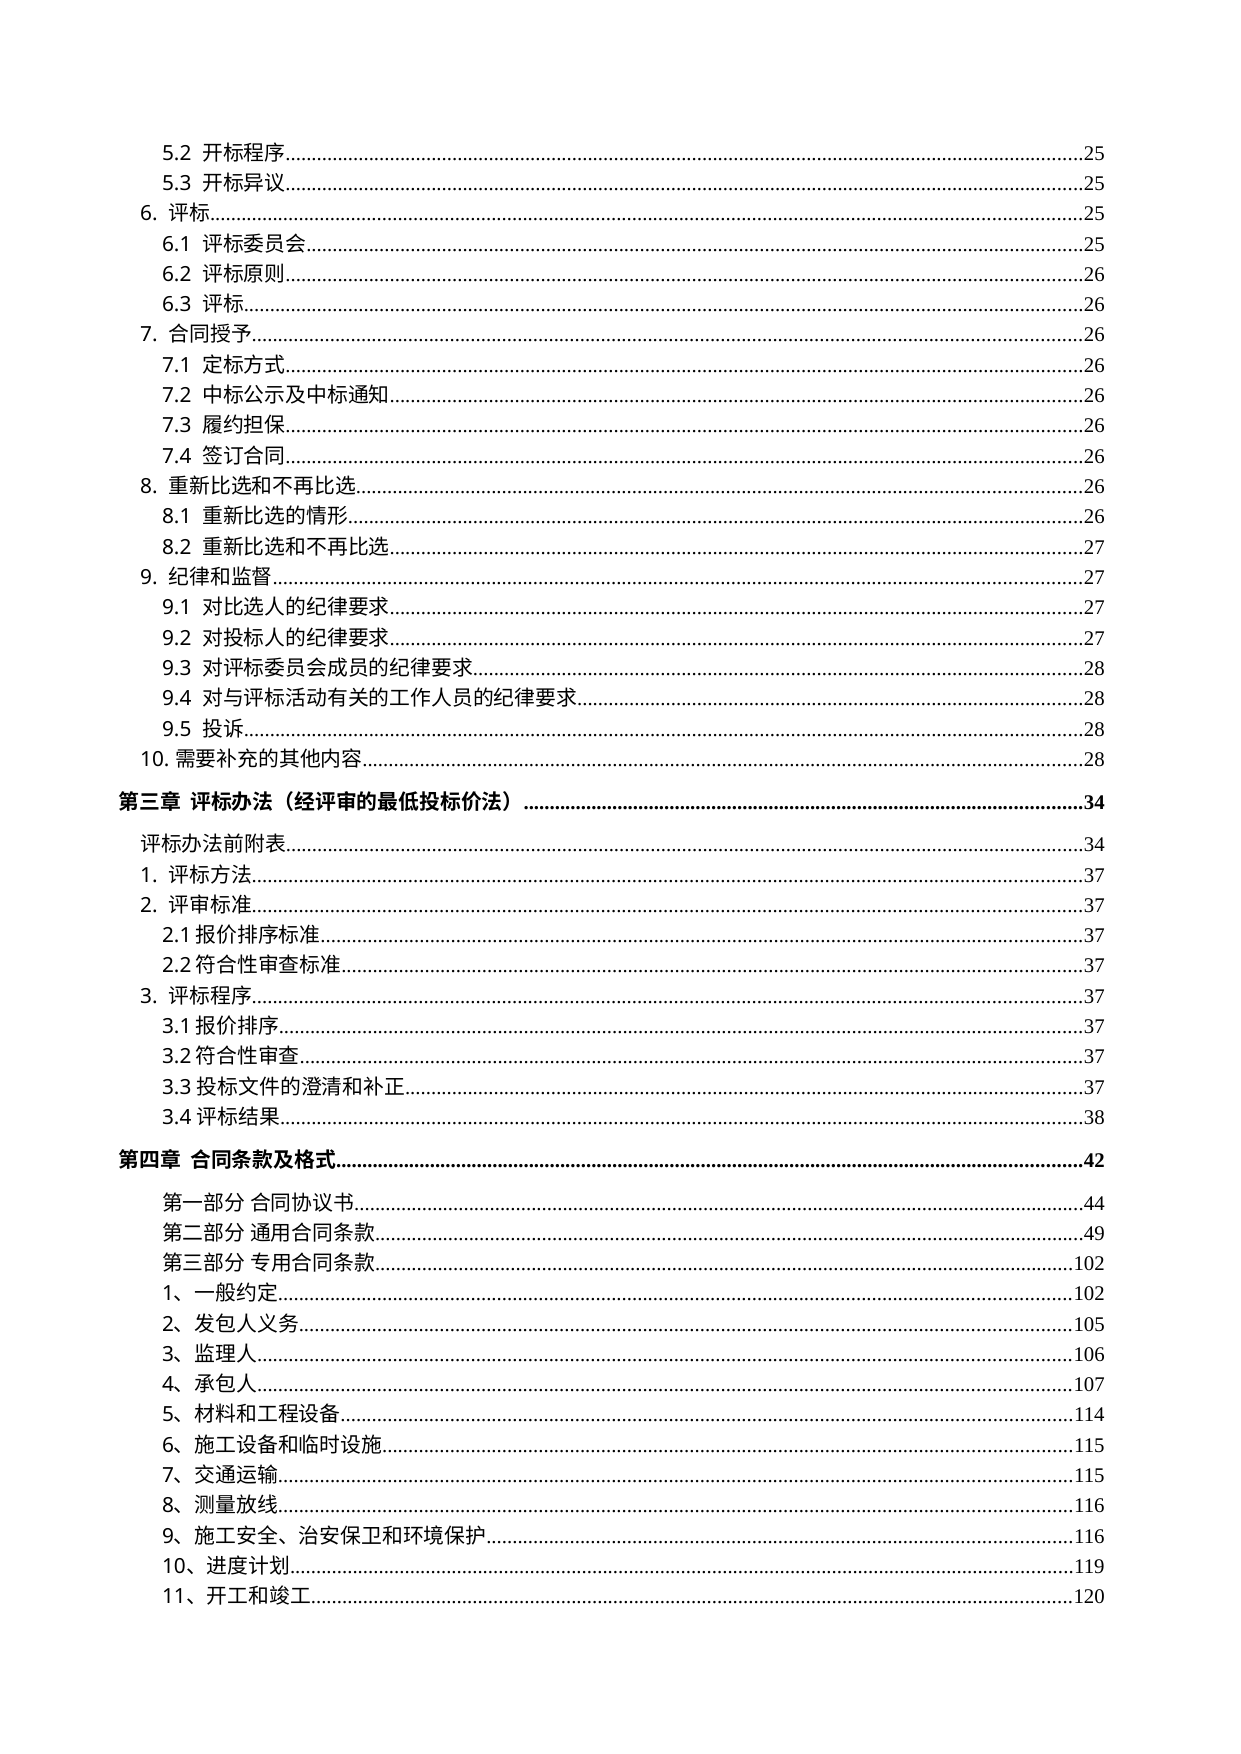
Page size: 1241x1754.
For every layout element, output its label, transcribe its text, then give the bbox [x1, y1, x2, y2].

text 9. 纪律和监督 27 [140, 560, 1104, 591]
text 3.4 评标结果 38 [162, 1100, 1104, 1131]
text 6.1 评标委员会 25 [162, 227, 1104, 257]
text 第四章 合同条款及格式 42 [118, 1143, 1104, 1173]
text 9.1 对比选人的纪律要求 27 [162, 591, 1104, 621]
text 8. 重新比选和不再比选 26 [140, 469, 1104, 499]
text 3.2符合性审查 37 [162, 1040, 1104, 1070]
text 9、施工安全、治安保卫和环境保护 116 [162, 1519, 1104, 1549]
text 6. 评标 25 [140, 196, 1104, 227]
text 第三部分 专用合同条款 102 [162, 1246, 1104, 1276]
text 9.2 对投标人的纪律要求 27 [162, 621, 1104, 651]
text 4、承包人 107 [162, 1367, 1104, 1398]
text 5、材料和工程设备 114 [162, 1398, 1104, 1428]
text 8.2 重新比选和不再比选 27 [162, 530, 1104, 560]
text 8.1 重新比选的情形 26 [162, 499, 1104, 530]
text 评标办法前附表 34 [140, 828, 1104, 858]
text 3.3 投标文件的澄清和补正 37 [162, 1070, 1104, 1100]
text 11、开工和竣工 120 [162, 1579, 1104, 1610]
text 第一部分 合同协议书 44 [162, 1186, 1104, 1216]
text 第二部分 通用合同条款 49 [162, 1216, 1104, 1246]
text 6、施工设备和临时设施 115 [162, 1428, 1104, 1458]
text 9.5 投诉 28 [162, 712, 1104, 742]
text 1. 评标方法 37 [140, 858, 1104, 888]
text 7、交通运输 115 [162, 1458, 1104, 1489]
text 7. 合同授予 26 [140, 318, 1104, 348]
text 10. 需要补充的其他内容 28 [140, 742, 1104, 772]
text 2.1报价排序标准 37 [162, 918, 1104, 949]
text 2.2符合性审查标准 37 [162, 949, 1104, 979]
text 8、测量放线 116 [162, 1489, 1104, 1519]
text 7.1 定标方式 26 [162, 348, 1104, 378]
text 2、发包人义务 105 [162, 1307, 1104, 1337]
text 6.3 评标 26 [162, 287, 1104, 318]
text 1、一般约定 102 [162, 1276, 1104, 1307]
text 10、进度计划 119 [162, 1549, 1104, 1579]
text 3、监理人 106 [162, 1337, 1104, 1367]
text 7.2 中标公示及中标通知 26 [162, 378, 1104, 409]
text 5.3 开标异议 25 [162, 166, 1104, 196]
text 9.3 对评标委员会成员的纪律要求 28 [162, 651, 1104, 681]
text 第三章 评标办法（经评审的最低投标价法） 34 [118, 785, 1104, 815]
text 3. 评标程序 37 [140, 979, 1104, 1009]
text 5.2 开标程序 25 [162, 136, 1104, 166]
text 7.3 履约担保 26 [162, 409, 1104, 439]
text 9.4 对与评标活动有关的工作人员的纪律要求 28 [162, 681, 1104, 712]
text 6.2 评标原则 26 [162, 257, 1104, 287]
text 3.1报价排序 37 [162, 1009, 1104, 1040]
text 7.4 签订合同 26 [162, 439, 1104, 469]
text 2. 评审标准 37 [140, 888, 1104, 918]
